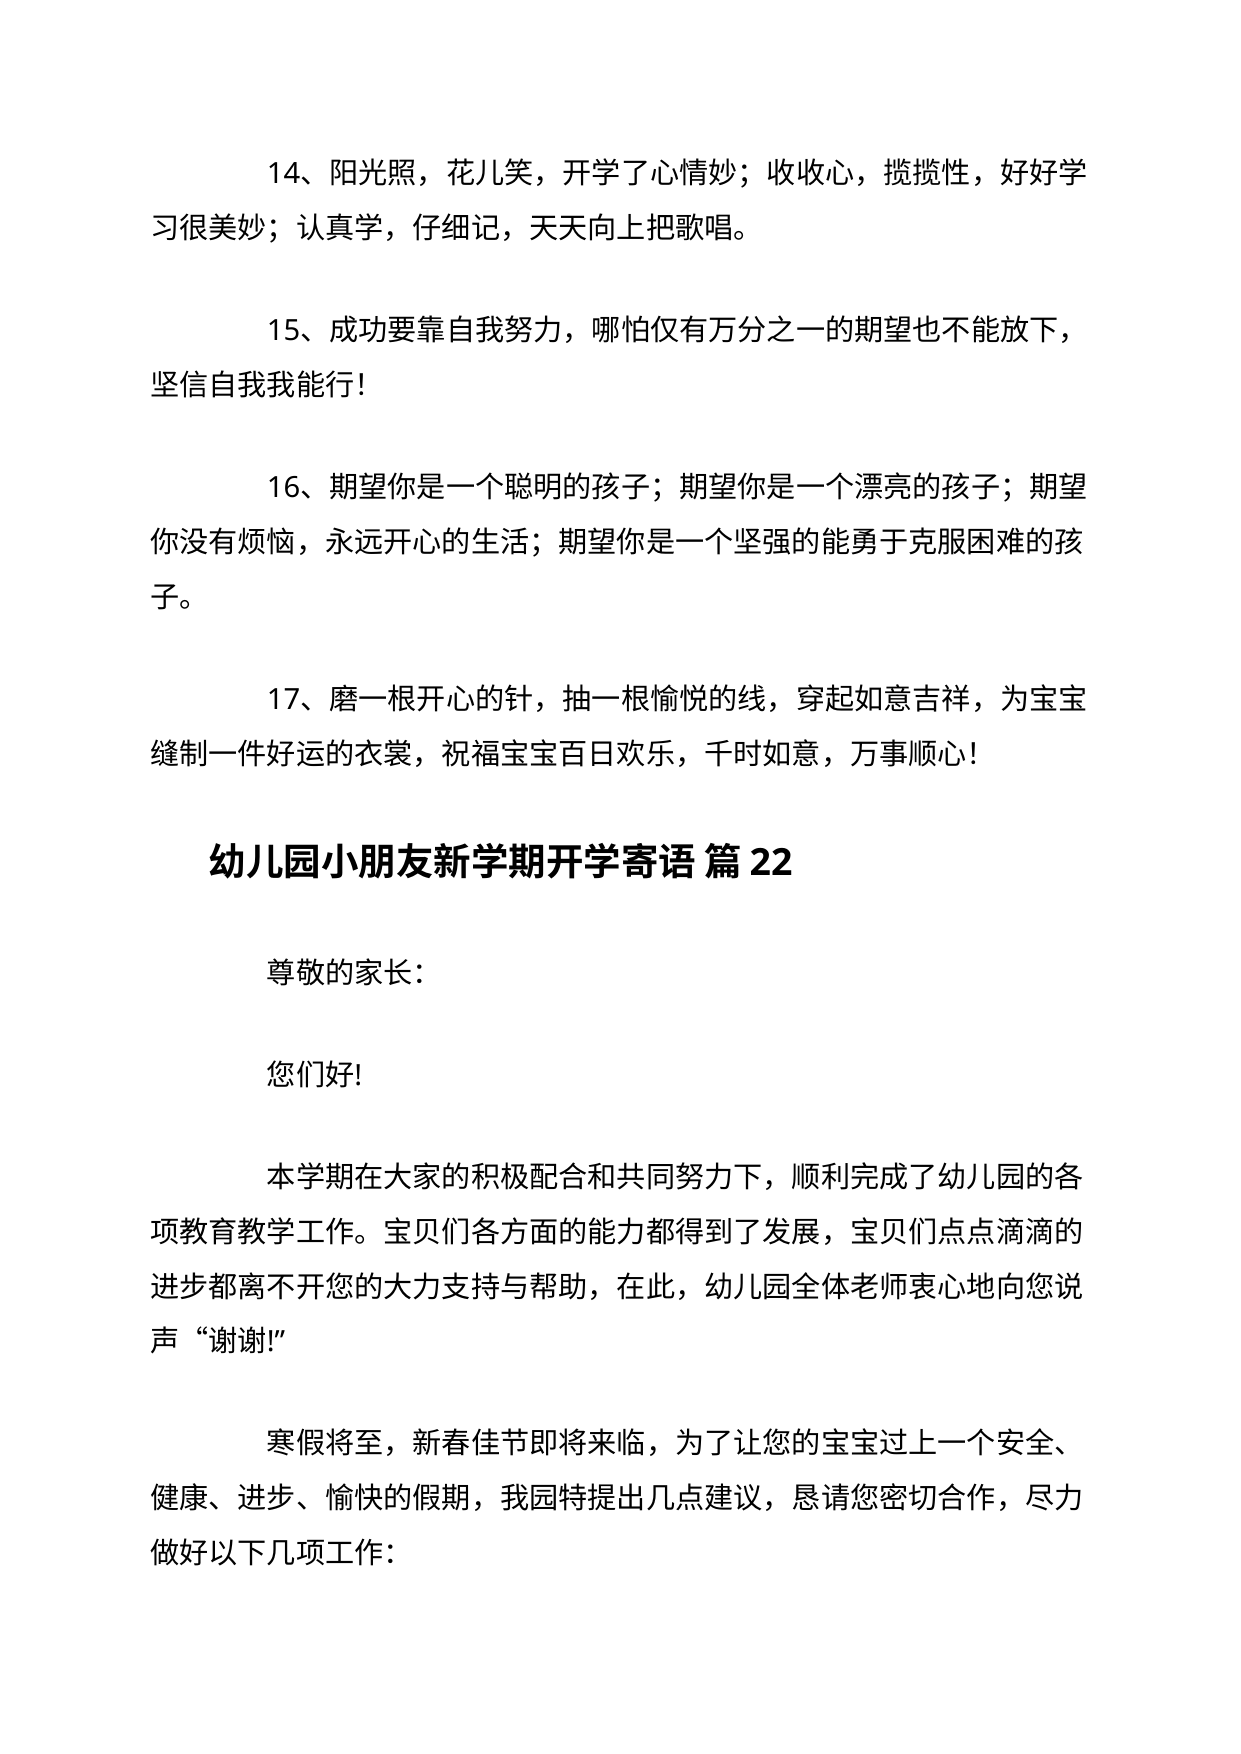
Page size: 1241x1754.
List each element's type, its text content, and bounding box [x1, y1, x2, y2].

text 您们好! [150, 1051, 1090, 1094]
text 14、阳光照，花儿笑，开学了心情妙；收收心，揽揽性，好好学习很美妙；认真学，仔细记，天天向上把歌唱。 [150, 150, 1090, 247]
text 本学期在大家的积极配合和共同努力下，顺利完成了幼儿园的各项教育教学工作。宝贝们各方面的能力都得到了发展，宝贝们点点滴滴的进步都离不开您的大力支持与帮助，在此，幼儿园全体老师衷心地向您说声“谢谢!” [150, 1153, 1090, 1360]
text 17、磨一根开心的针，抽一根愉悦的线，穿起如意吉祥，为宝宝缝制一件好运的衣裳，祝福宝宝百日欢乐，千时如意，万事顺心！ [150, 675, 1090, 772]
text 16、期望你是一个聪明的孩子；期望你是一个漂亮的孩子；期望你没有烦恼，永远开心的生活；期望你是一个坚强的能勇于克服困难的孩子。 [150, 463, 1090, 616]
text 幼儿园小朋友新学期开学寄语 篇22 [150, 832, 1090, 886]
text 尊敬的家长： [150, 949, 1090, 992]
text 寒假将至，新春佳节即将来临，为了让您的宝宝过上一个安全、健康、进步、愉快的假期，我园特提出几点建议，恳请您密切合作，尽力做好以下几项工作： [150, 1420, 1090, 1572]
text 15、成功要靠自我努力，哪怕仅有万分之一的期望也不能放下，坚信自我我能行！ [150, 307, 1090, 404]
